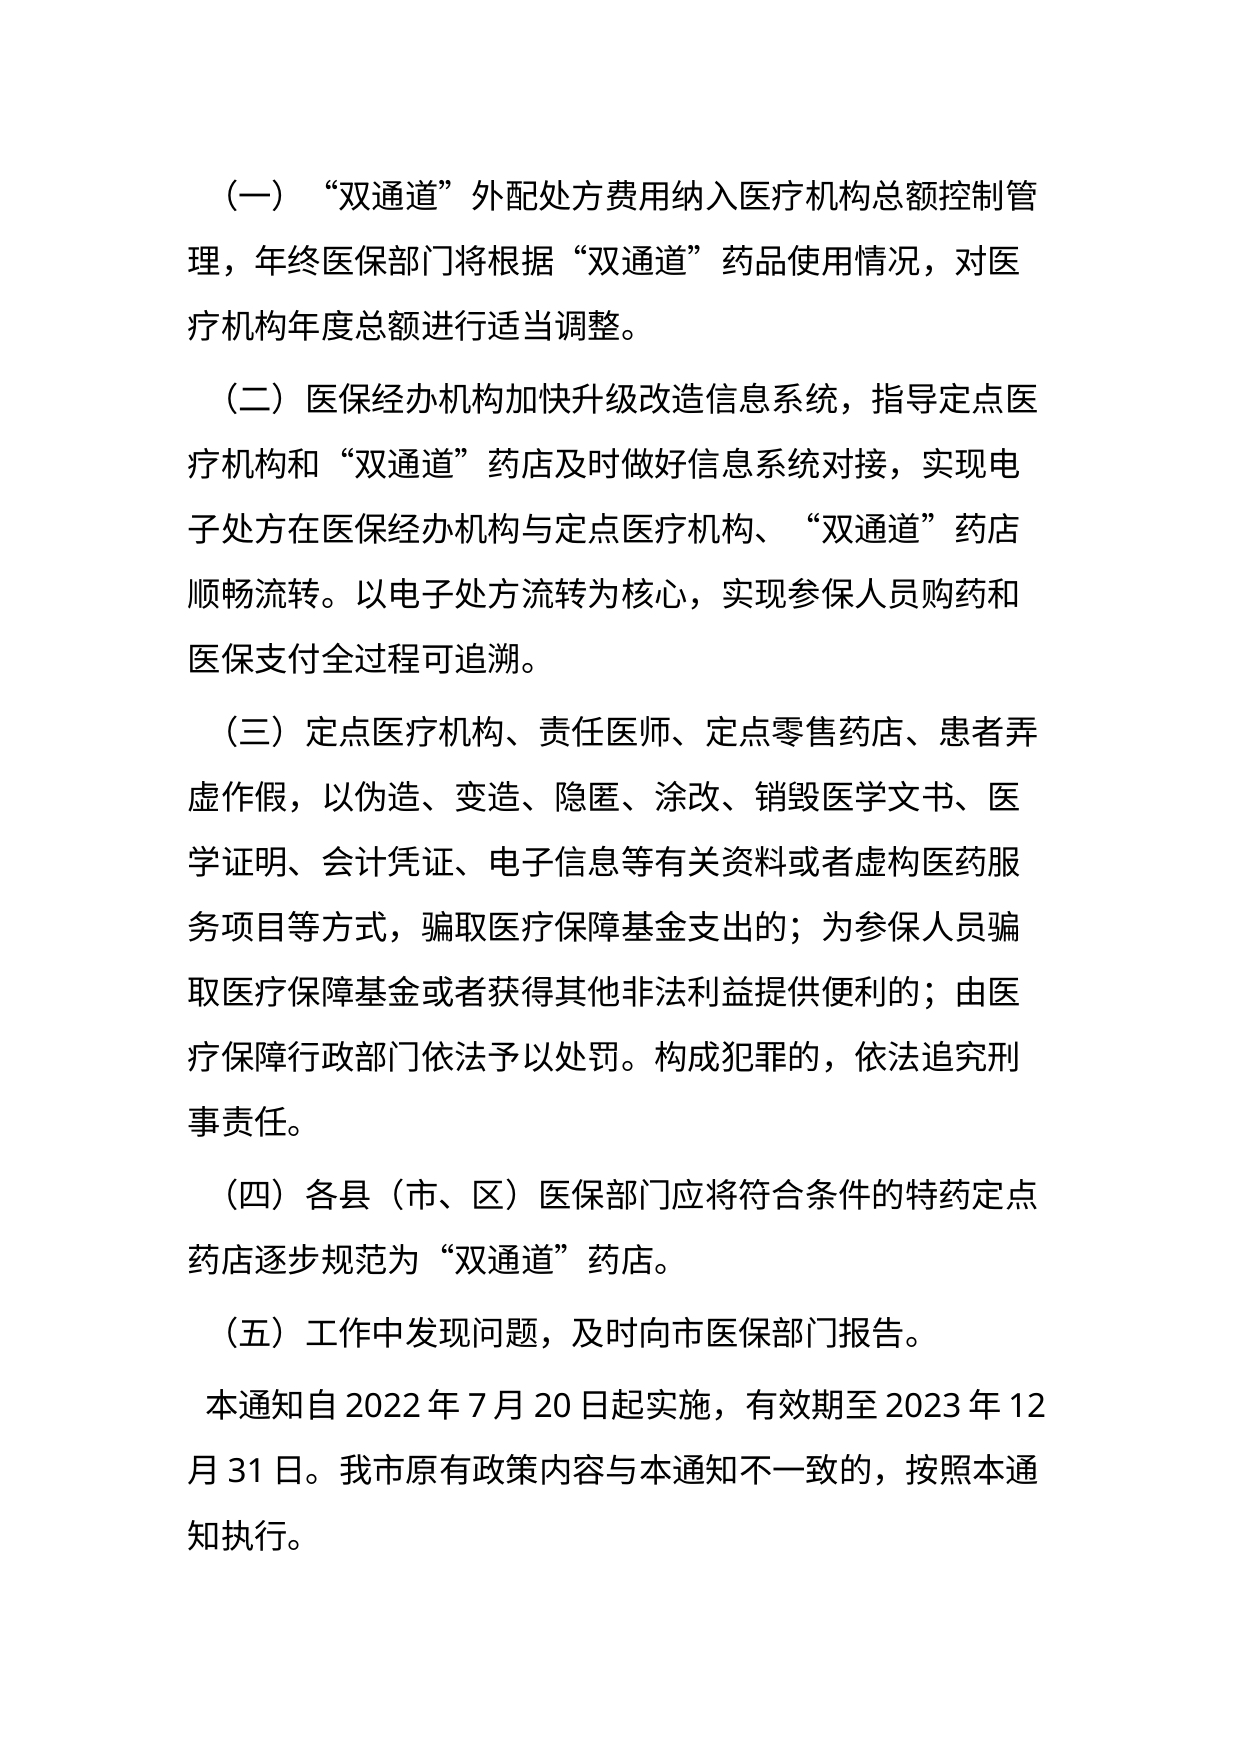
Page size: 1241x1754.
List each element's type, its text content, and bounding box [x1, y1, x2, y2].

text （四）各县（市、区）医保部门应将符合条件的特药定点药店逐步规范为“双通道”药店。 [187, 1160, 1053, 1290]
text （二）医保经办机构加快升级改造信息系统，指导定点医疗机构和“双通道”药店及时做好信息系统对接，实现电子处方在医保经办机构与定点医疗机构、“双通道”药店顺畅流转。以电子处方流转为核心，实现参保人员购药和医保支付全过程可追溯。 [187, 365, 1053, 690]
text （五）工作中发现问题，及时向市医保部门报告。 [187, 1298, 1053, 1363]
text 本通知自2022年7月20日起实施，有效期至2023年12月31日。我市原有政策内容与本通知不一致的，按照本通知执行。 [187, 1371, 1053, 1566]
text （一）“双通道”外配处方费用纳入医疗机构总额控制管理，年终医保部门将根据“双通道”药品使用情况，对医疗机构年度总额进行适当调整。 [187, 162, 1053, 357]
text （三）定点医疗机构、责任医师、定点零售药店、患者弄虚作假，以伪造、变造、隐匿、涂改、销毁医学文书、医学证明、会计凭证、电子信息等有关资料或者虚构医药服务项目等方式，骗取医疗保障基金支出的；为参保人员骗取医疗保障基金或者获得其他非法利益提供便利的；由医疗保障行政部门依法予以处罚。构成犯罪的，依法追究刑事责任。 [187, 698, 1053, 1153]
